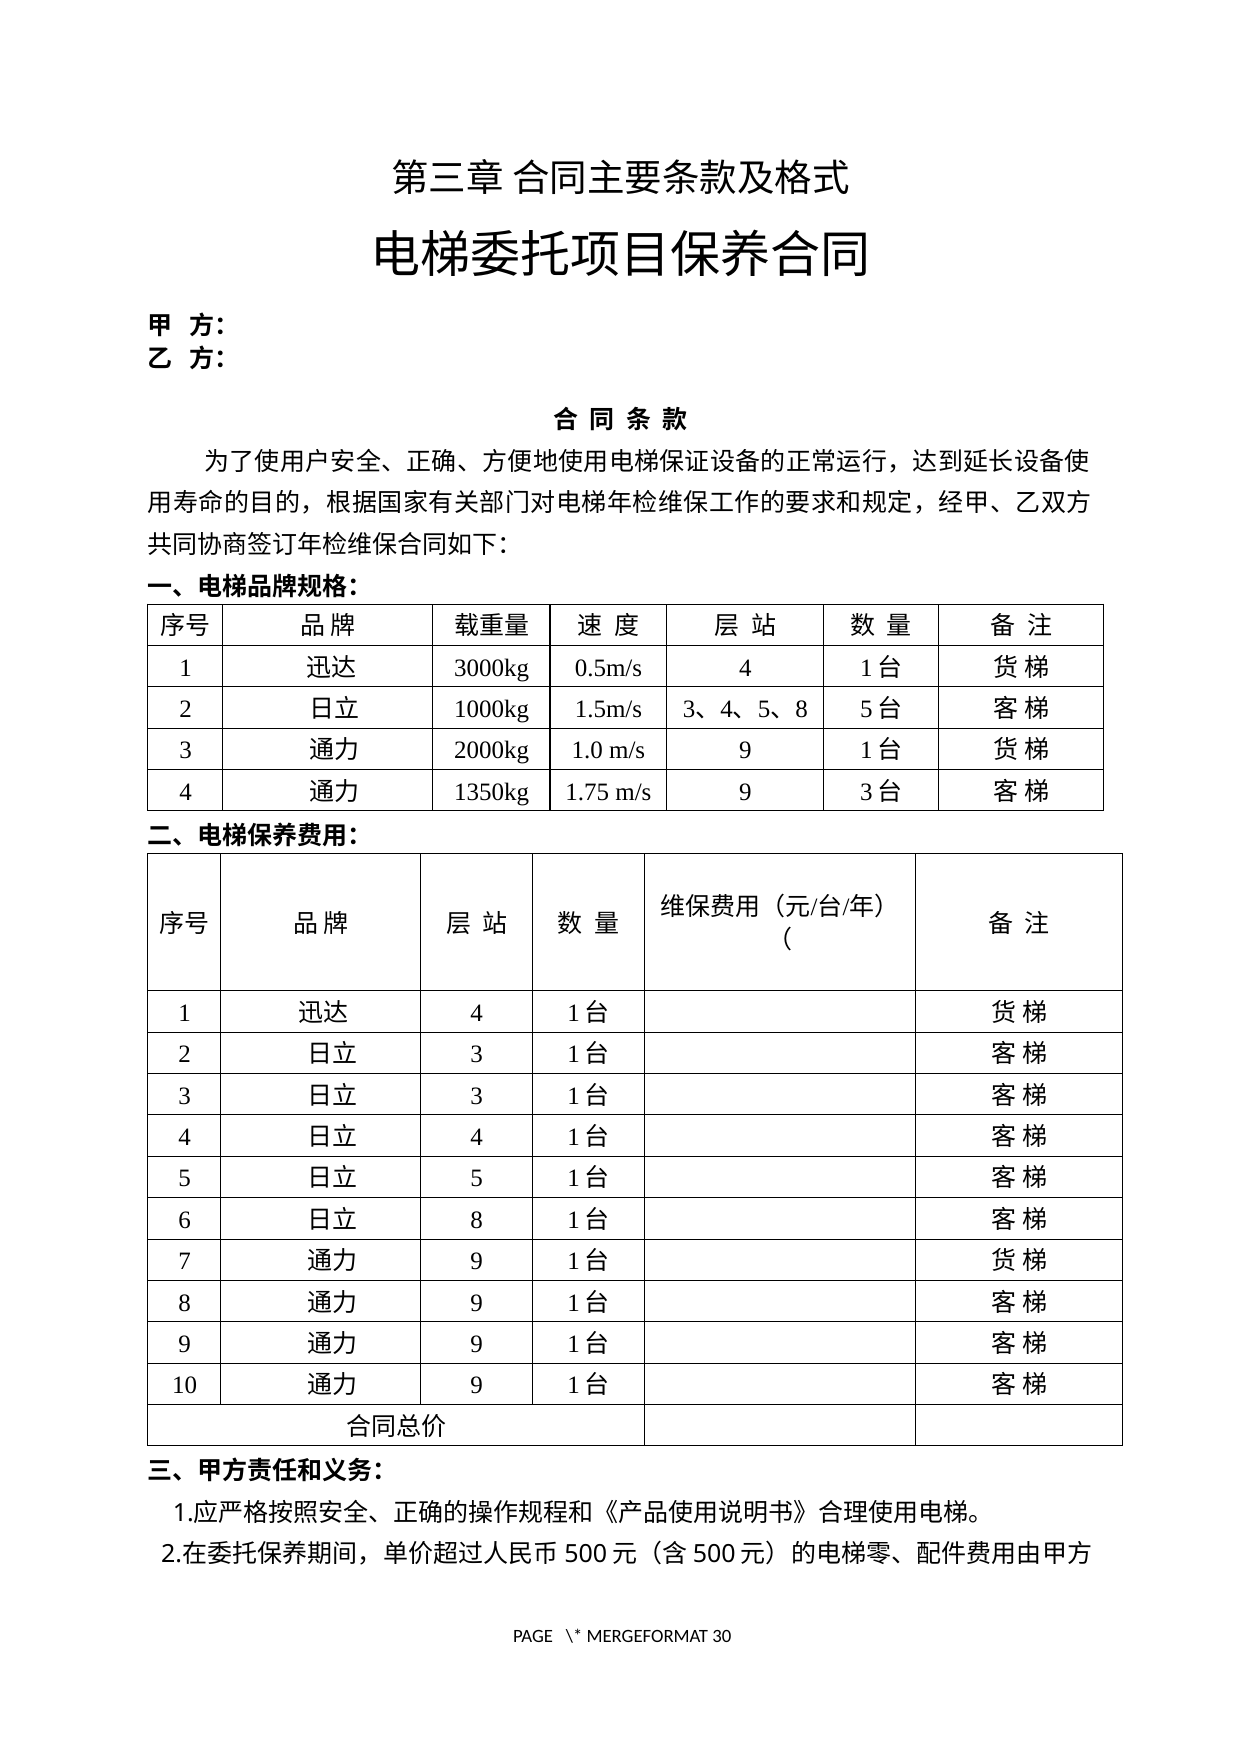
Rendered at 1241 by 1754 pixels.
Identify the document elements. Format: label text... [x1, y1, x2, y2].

text 二、电梯保养费用： [148, 811, 1092, 853]
table_cell 1000kg [433, 687, 549, 728]
table_cell 合同总价 [148, 1405, 644, 1445]
table_cell 1台 [533, 991, 644, 1032]
table_cell [645, 1281, 915, 1321]
table_cell 日立 [223, 687, 432, 728]
table_cell 日立 [221, 1198, 420, 1238]
table_cell 客 梯 [916, 1074, 1122, 1114]
table_cell 1.75 m/s [551, 770, 666, 810]
table_header 备 注 [916, 854, 1122, 990]
table_cell 客 梯 [916, 1198, 1122, 1238]
table_cell [645, 1364, 915, 1404]
table_cell 通力 [221, 1322, 420, 1362]
table_header 序号 [148, 605, 222, 645]
table_cell [645, 1322, 915, 1362]
table_cell 5 [421, 1157, 532, 1197]
text 电梯委托项目保养合同 [148, 214, 1092, 287]
table_cell 3、4、5、8 [667, 687, 823, 728]
table_cell 5 [148, 1157, 220, 1197]
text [148, 1529, 1092, 1571]
table_cell [645, 1198, 915, 1238]
table_cell 8 [421, 1198, 532, 1238]
table_header 层 站 [421, 854, 532, 990]
table_header 速 度 [551, 605, 666, 645]
table_cell 2 [148, 687, 222, 728]
text 乙 方： [148, 341, 1092, 374]
table_cell [645, 991, 915, 1032]
table_cell 货 梯 [939, 729, 1103, 769]
text 合 同 条 款 [148, 395, 1092, 437]
table_cell 1台 [533, 1240, 644, 1280]
table_header 数 量 [533, 854, 644, 990]
table_cell 通力 [221, 1281, 420, 1321]
table_cell 4 [421, 1115, 532, 1156]
table_header 品 牌 [223, 605, 432, 645]
table_cell 4 [148, 770, 222, 810]
text 为了使用户安全、正确、方便地使用电梯保证设备的正常运行，达到延长设备使用寿命的目的，根据国家有关部门对电梯年检维保工作的要求和规定，经甲、乙双方共同协商签订年检维保合同如下： [148, 437, 1092, 562]
table_cell 4 [421, 991, 532, 1032]
table_cell 3000kg [433, 646, 549, 686]
table_cell 客 梯 [916, 1322, 1122, 1362]
table_cell 通力 [221, 1240, 420, 1280]
table_cell [645, 1240, 915, 1280]
table_cell 5台 [824, 687, 938, 728]
table_cell 1台 [533, 1074, 644, 1114]
table_cell 2 [148, 1033, 220, 1073]
table_cell 10 [148, 1364, 220, 1404]
table_cell [645, 1405, 915, 1445]
table_cell 1 [148, 991, 220, 1032]
table_cell 客 梯 [939, 770, 1103, 810]
table_header 维保费用（元/台/年）（ [645, 854, 915, 990]
table_cell 9 [148, 1322, 220, 1362]
table_header 载重量 [433, 605, 549, 645]
table_cell 6 [148, 1198, 220, 1238]
table_cell 9 [421, 1322, 532, 1362]
table_cell 7 [148, 1240, 220, 1280]
table_cell 客 梯 [916, 1364, 1122, 1404]
table_cell 3 [421, 1074, 532, 1114]
table_cell [645, 1074, 915, 1114]
table_cell 9 [421, 1240, 532, 1280]
table_cell 客 梯 [916, 1281, 1122, 1321]
text 甲 方： [148, 308, 1092, 341]
table_cell 客 梯 [916, 1115, 1122, 1156]
table_cell 1台 [533, 1281, 644, 1321]
table_cell 通力 [223, 729, 432, 769]
text 第三章 合同主要条款及格式 [148, 148, 1092, 202]
table_header 数 量 [824, 605, 938, 645]
table_cell 迅达 [223, 646, 432, 686]
table_cell 4 [667, 646, 823, 686]
table_cell 3 [148, 729, 222, 769]
table_cell 9 [421, 1364, 532, 1404]
table_cell 1.0 m/s [551, 729, 666, 769]
table_cell 1 [148, 646, 222, 686]
table_cell 货 梯 [916, 991, 1122, 1032]
table_cell 通力 [223, 770, 432, 810]
table_header 品 牌 [221, 854, 420, 990]
table_cell 日立 [221, 1033, 420, 1073]
table_cell 货 梯 [939, 646, 1103, 686]
table_cell 1台 [533, 1033, 644, 1073]
table_header 备 注 [939, 605, 1103, 645]
table_cell [645, 1033, 915, 1073]
table_cell [645, 1157, 915, 1197]
table_cell 迅达 [221, 991, 420, 1032]
text 一、电梯品牌规格： [148, 562, 1092, 603]
table_cell 1.5m/s [551, 687, 666, 728]
table_cell 9 [667, 729, 823, 769]
table_cell 0.5m/s [551, 646, 666, 686]
table_cell 日立 [221, 1074, 420, 1114]
table_cell 3 [421, 1033, 532, 1073]
table_cell [916, 1405, 1122, 1445]
table_cell 日立 [221, 1157, 420, 1197]
table_cell 日立 [221, 1115, 420, 1156]
table_cell 1台 [824, 646, 938, 686]
text 1.应严格按照安全、正确的操作规程和《产品使用说明书》合理使用电梯。 [148, 1488, 1092, 1529]
table_cell 1350kg [433, 770, 549, 810]
table_cell 8 [148, 1281, 220, 1321]
table_cell 4 [148, 1115, 220, 1156]
table_cell 3 [148, 1074, 220, 1114]
text 三、甲方责任和义务： [148, 1446, 1092, 1488]
table_cell 2000kg [433, 729, 549, 769]
table_cell 1台 [824, 729, 938, 769]
table_cell 1台 [533, 1115, 644, 1156]
table_header 序号 [148, 854, 220, 990]
table_cell 客 梯 [916, 1157, 1122, 1197]
table_cell 3台 [824, 770, 938, 810]
table_cell 9 [667, 770, 823, 810]
table_cell 通力 [221, 1364, 420, 1404]
table_cell [645, 1115, 915, 1156]
table_cell 9 [421, 1281, 532, 1321]
table_cell 1台 [533, 1322, 644, 1362]
table_cell 1台 [533, 1364, 644, 1404]
table_header 层 站 [667, 605, 823, 645]
table_cell 1台 [533, 1157, 644, 1197]
table_cell 货 梯 [916, 1240, 1122, 1280]
table_cell 1台 [533, 1198, 644, 1238]
table_cell 客 梯 [939, 687, 1103, 728]
table_cell 客 梯 [916, 1033, 1122, 1073]
